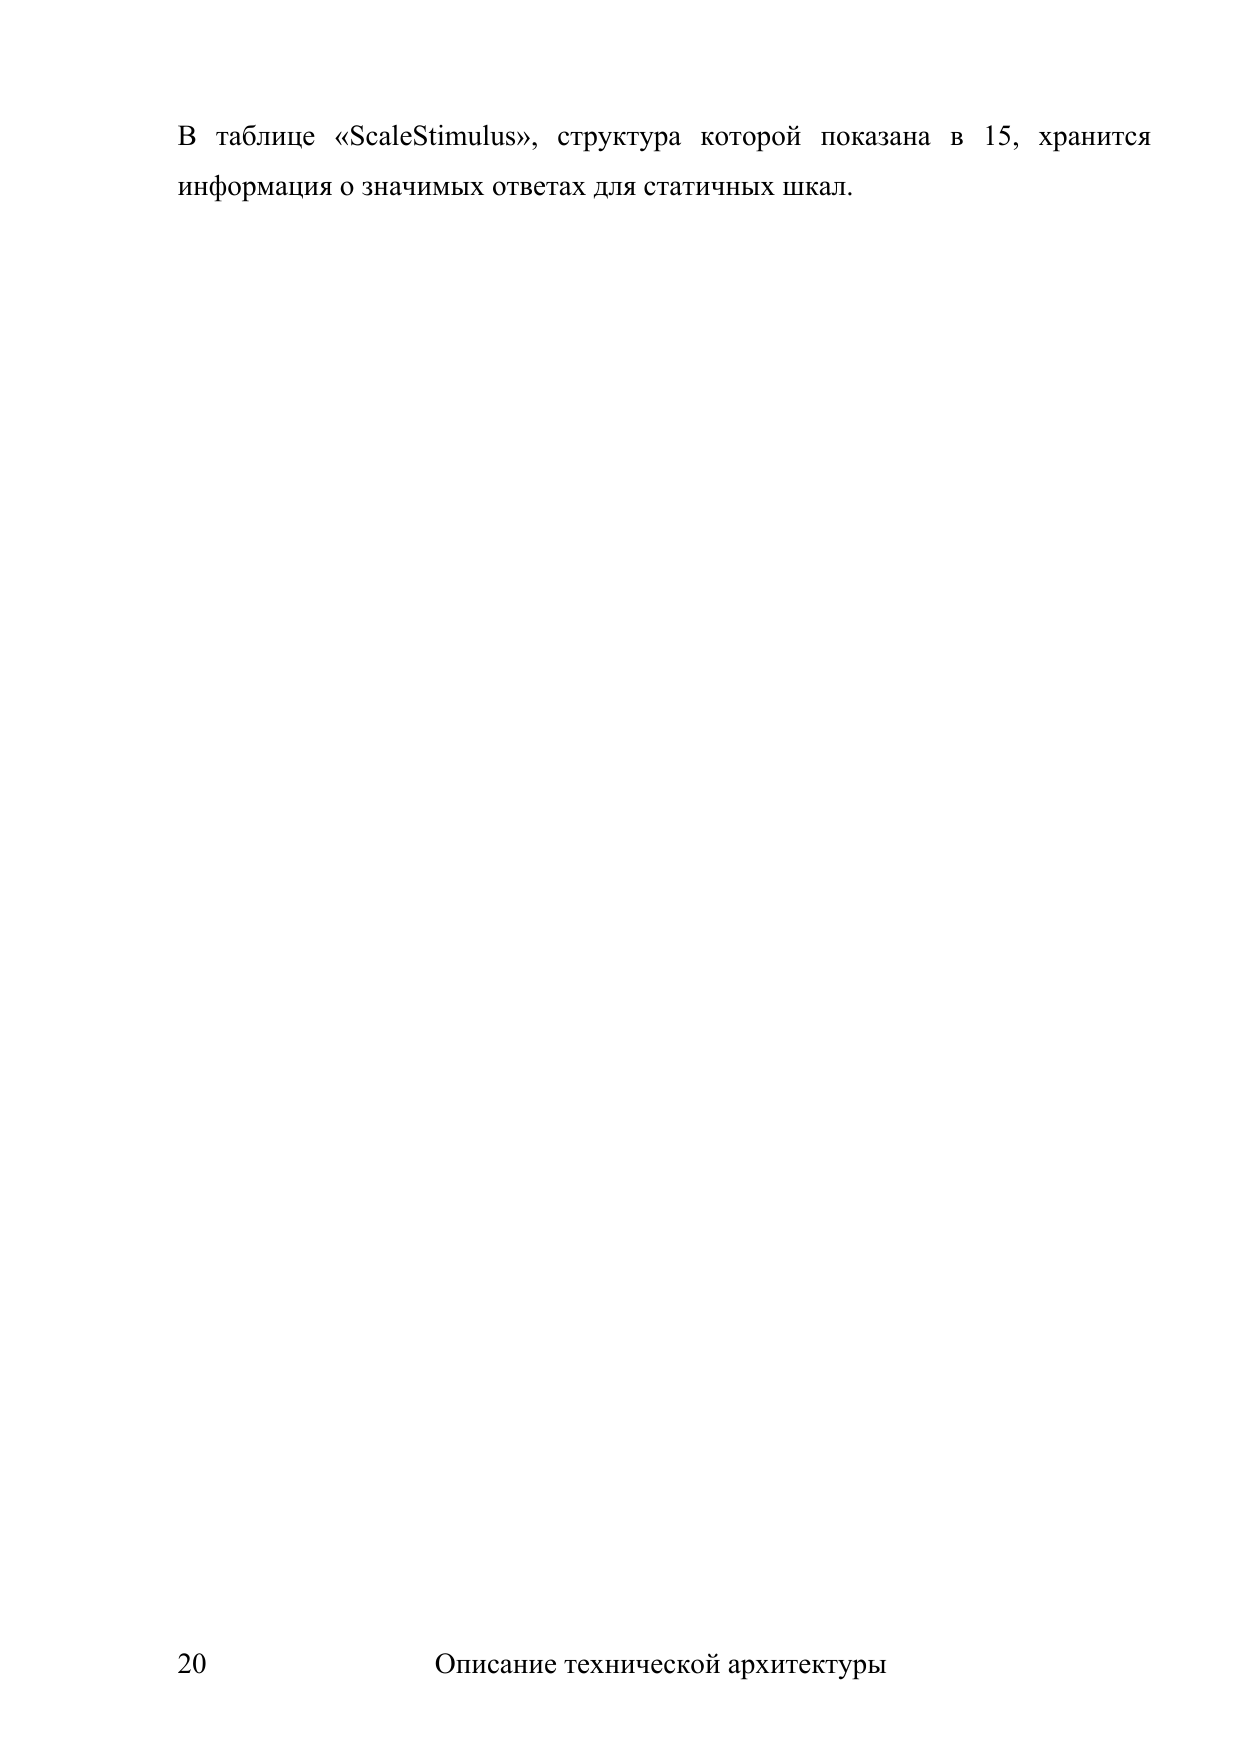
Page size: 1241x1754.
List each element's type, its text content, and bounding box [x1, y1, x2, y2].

text В таблице «ScaleStimulus», структура которой показана в 15, хранится информация о значимых ответах для статичных шкал. [177, 118, 1152, 202]
